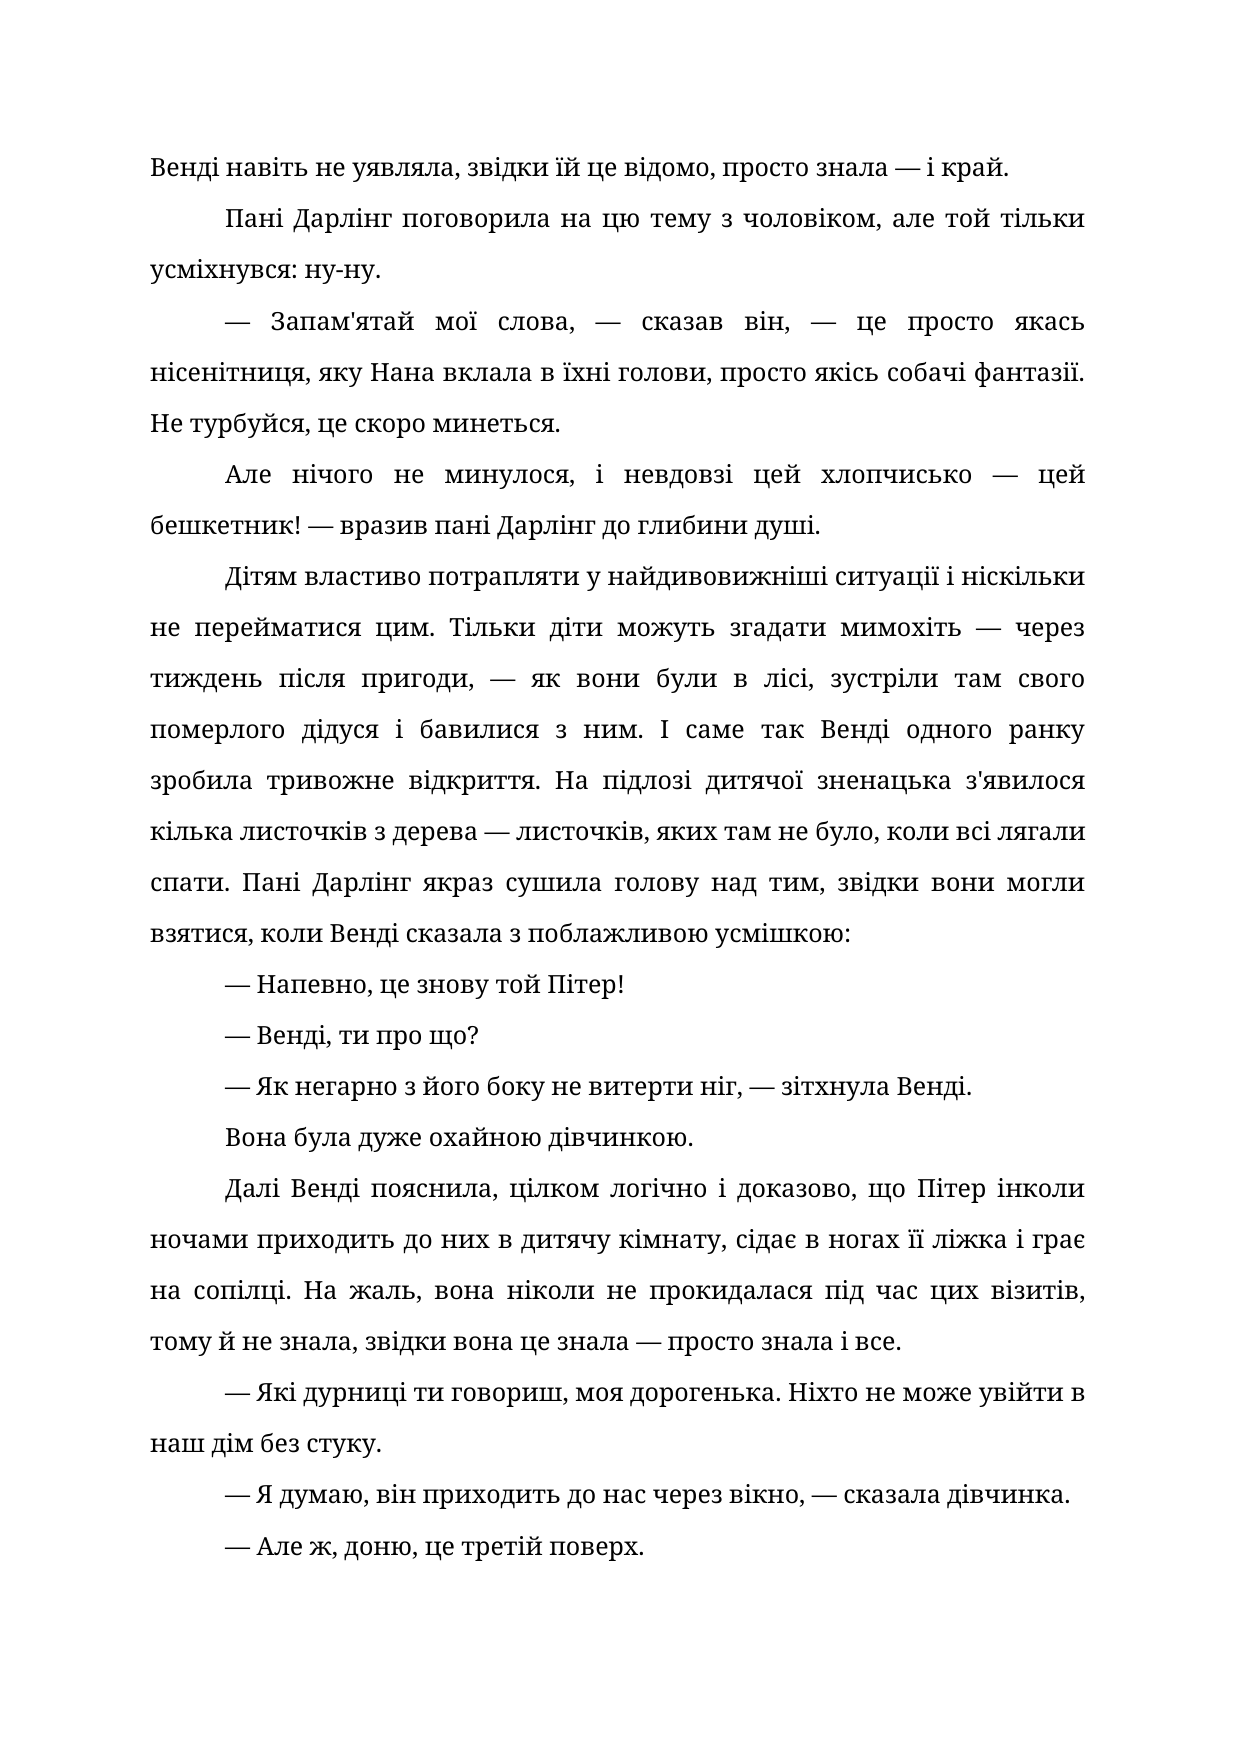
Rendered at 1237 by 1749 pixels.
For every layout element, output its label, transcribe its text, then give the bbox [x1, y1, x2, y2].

text Дітям властиво потрапляти у найдивовижніші ситуації і ніскільки не перейматися цим. Тільки діти можуть згадати мимохіть — через тиждень після пригоди, — як вони були в лісі, зустріли там свого померлого дідуся і бавилися з ним. І саме так Венді одного ранку зробила тривожне відкриття. На підлозі дитячої зненацька з'явилося кілька листочків з дерева — листочків, яких там не було, коли всі лягали спати. Пані Дарлінг якраз сушила голову над тим, звідки вони могли взятися, коли Венді сказала з поблажливою усмішкою: [150, 558, 1086, 950]
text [150, 150, 1086, 184]
text Пані Дарлінг поговорила на цю тему з чоловіком, але той тільки усміхнувся: ну-ну. [150, 201, 1086, 286]
text Вона була дуже охайною дівчинкою. [150, 1120, 1086, 1154]
text Далі Венді пояснила, цілком логічно і доказово, що Пітер інколи ночами приходить до них в дитячу кімнату, сідає в ногах її ліжка і грає на сопілці. На жаль, вона ніколи не прокидалася під час цих візитів, тому й не знала, звідки вона це знала — просто знала і все. [150, 1171, 1086, 1358]
text — Які дурниці ти говориш, моя дорогенька. Ніхто не може увійти в наш дім без стуку. [150, 1375, 1086, 1460]
text — Як негарно з його боку не витерти ніг, — зітхнула Венді. [150, 1069, 1086, 1103]
text — Але ж, доню, це третій поверх. [150, 1528, 1086, 1562]
text — Я думаю, він приходить до нас через вікно, — сказала дівчинка. [150, 1477, 1086, 1511]
text — Напевно, це знову той Пітер! [150, 967, 1086, 1001]
text — Венді, ти про що? [150, 1018, 1086, 1052]
text Але нічого не минулося, і невдовзі цей хлопчисько — цей бешкетник! — вразив пані Дарлінг до глибини душі. [150, 456, 1086, 541]
text — Запам'ятай мої слова, — сказав він, — це просто якась нісенітниця, яку Нана вклала в їхні голови, просто якісь собачі фантазії. Не турбуйся, це скоро минеться. [150, 303, 1086, 439]
